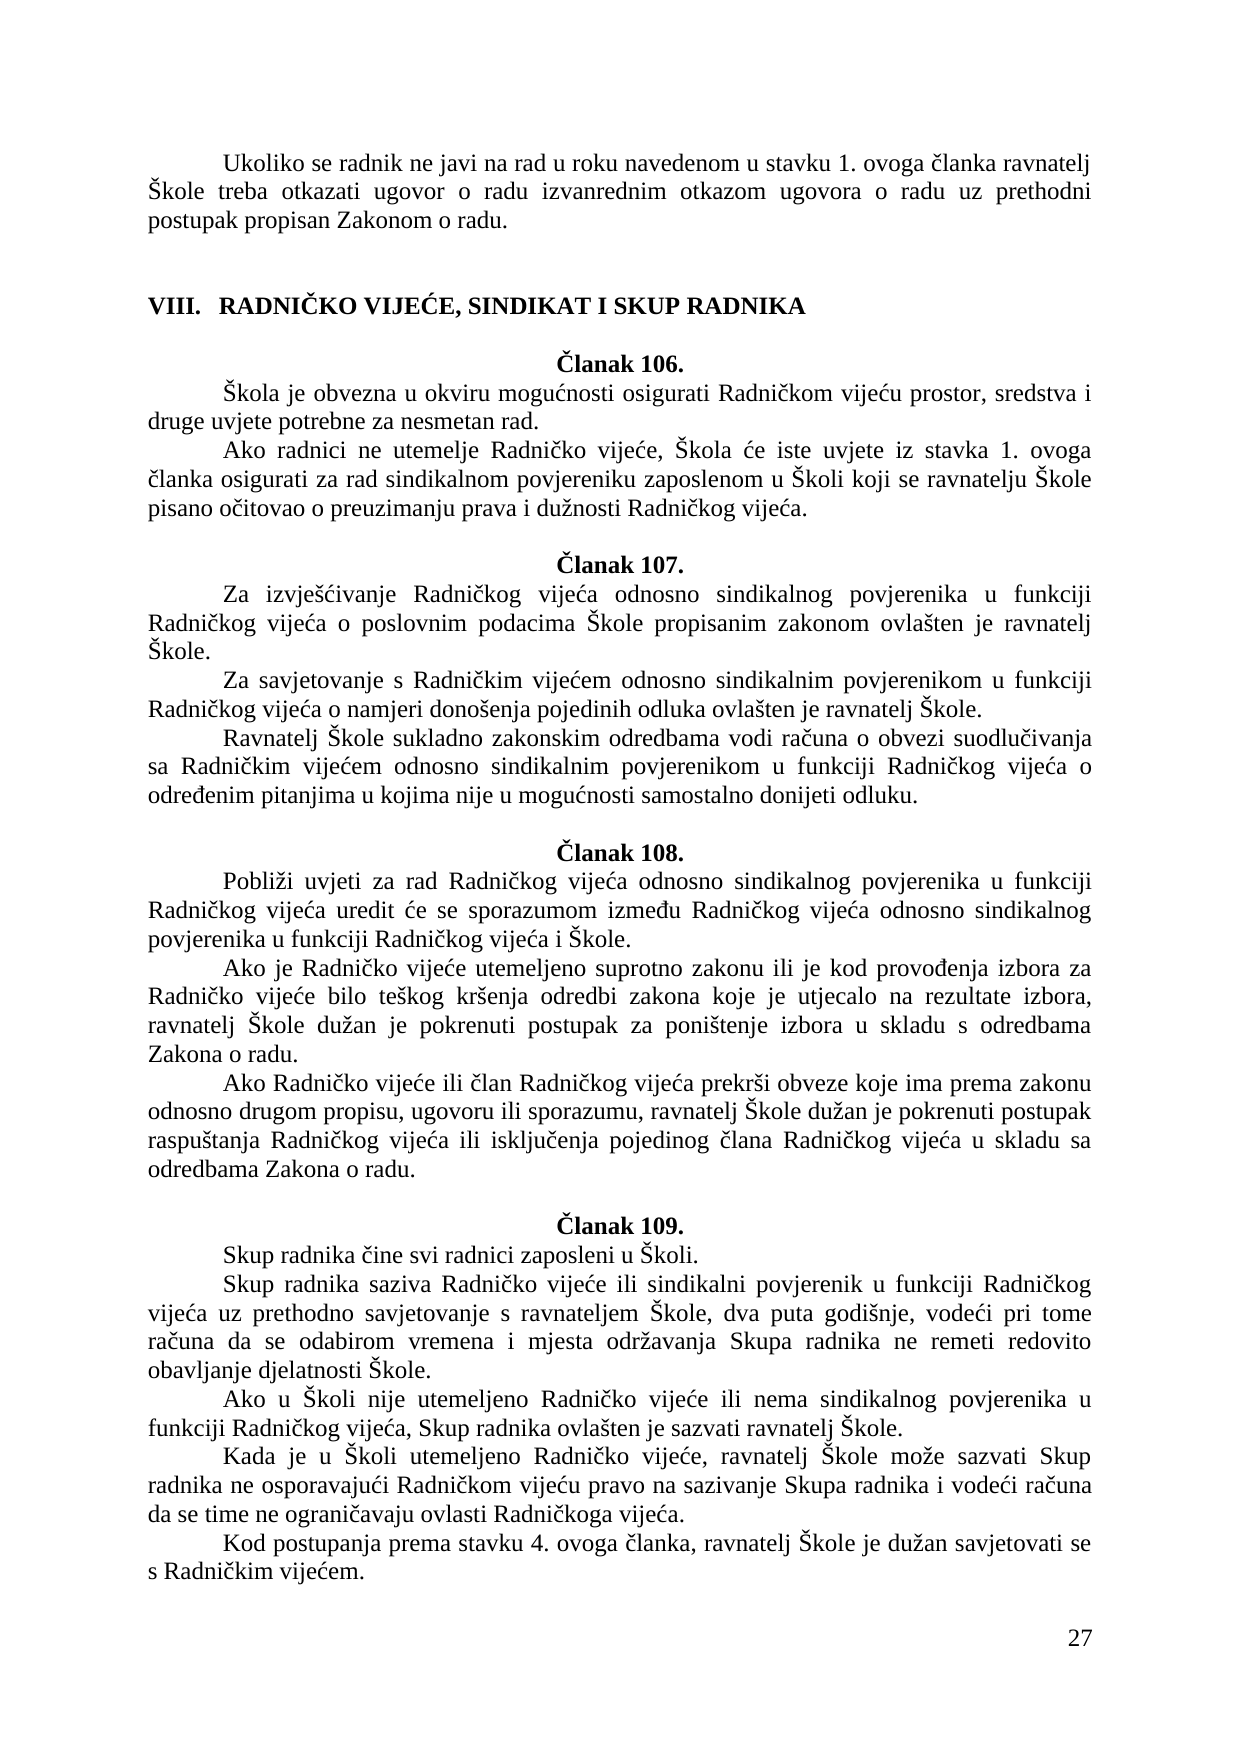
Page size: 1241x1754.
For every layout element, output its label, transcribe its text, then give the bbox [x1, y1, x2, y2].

text Za savjetovanje s Radničkim vijećem odnosno sindikalnim povjerenikom u funkciji Radničkog vijeća o namjeri donošenja pojedinih odluka ovlašten je ravnatelj Škole. [148, 665, 1093, 723]
text Članak 109. [148, 1211, 1093, 1240]
text Ako Radničko vijeće ili član Radničkog vijeća prekrši obveze koje ima prema zakonu odnosno drugom propisu, ugovoru ili sporazumu, ravnatelj Škole dužan je pokrenuti postupak raspuštanja Radničkog vijeća ili isključenja pojedinog člana Radničkog vijeća u skladu sa odredbama Zakona o radu. [148, 1068, 1093, 1183]
text Ukoliko se radnik ne javi na rad u roku navedenom u stavku 1. ovoga članka ravnatelj Škole treba otkazati ugovor o radu izvanrednim otkazom ugovora o radu uz prethodni postupak propisan Zakonom o radu. [148, 148, 1093, 234]
text Ravnatelj Škole sukladno zakonskim odredbama vodi računa o obvezi suodlučivanja sa Radničkim vijećem odnosno sindikalnim povjerenikom u funkciji Radničkog vijeća o određenim pitanjima u kojima nije u mogućnosti samostalno donijeti odluku. [148, 723, 1093, 809]
text Ako je Radničko vijeće utemeljeno suprotno zakonu ili je kod provođenja izbora za Radničko vijeće bilo teškog kršenja odredbi zakona koje je utjecalo na rezultate izbora, ravnatelj Škole dužan je pokrenuti postupak za poništenje izbora u skladu s odredbama Zakona o radu. [148, 953, 1093, 1068]
text Skup radnika čine svi radnici zaposleni u Školi. [148, 1240, 1093, 1269]
text Za izvješćivanje Radničkog vijeća odnosno sindikalnog povjerenika u funkciji Radničkog vijeća o poslovnim podacima Škole propisanim zakonom ovlašten je ravnatelj Škole. [148, 579, 1093, 665]
text Članak 107. [148, 550, 1093, 579]
text Članak 108. [148, 838, 1093, 866]
text Ako radnici ne utemelje Radničko vijeće, Škola će iste uvjete iz stavka 1. ovoga članka osigurati za rad sindikalnom povjereniku zaposlenom u Školi koji se ravnatelju Škole pisano očitovao o preuzimanju prava i dužnosti Radničkog vijeća. [148, 435, 1093, 521]
text Skup radnika saziva Radničko vijeće ili sindikalni povjerenik u funkciji Radničkog vijeća uz prethodno savjetovanje s ravnateljem Škole, dva puta godišnje, vodeći pri tome računa da se odabirom vremena i mjesta održavanja Skupa radnika ne remeti redovito obavljanje djelatnosti Škole. [148, 1269, 1093, 1384]
text Članak 106. [148, 349, 1093, 378]
text Kod postupanja prema stavku 4. ovoga članka, ravnatelj Škole je dužan savjetovati se s Radničkim vijećem. [148, 1528, 1093, 1585]
text Pobliži uvjeti za rad Radničkog vijeća odnosno sindikalnog povjerenika u funkciji Radničkog vijeća uredit će se sporazumom između Radničkog vijeća odnosno sindikalnog povjerenika u funkciji Radničkog vijeća i Škole. [148, 866, 1093, 953]
text Ako u Školi nije utemeljeno Radničko vijeće ili nema sindikalnog povjerenika u funkciji Radničkog vijeća, Skup radnika ovlašten je sazvati ravnatelj Škole. [148, 1384, 1093, 1441]
list RADNIČKO VIJEĆE, SINDIKAT I SKUP RADNIKA [148, 291, 1093, 320]
text Kada je u Školi utemeljeno Radničko vijeće, ravnatelj Škole može sazvati Skup radnika ne osporavajući Radničkom vijeću pravo na sazivanje Skupa radnika i vodeći računa da se time ne ograničavaju ovlasti Radničkoga vijeća. [148, 1441, 1093, 1528]
text Škola je obvezna u okviru mogućnosti osigurati Radničkom vijeću prostor, sredstva i druge uvjete potrebne za nesmetan rad. [148, 378, 1093, 435]
